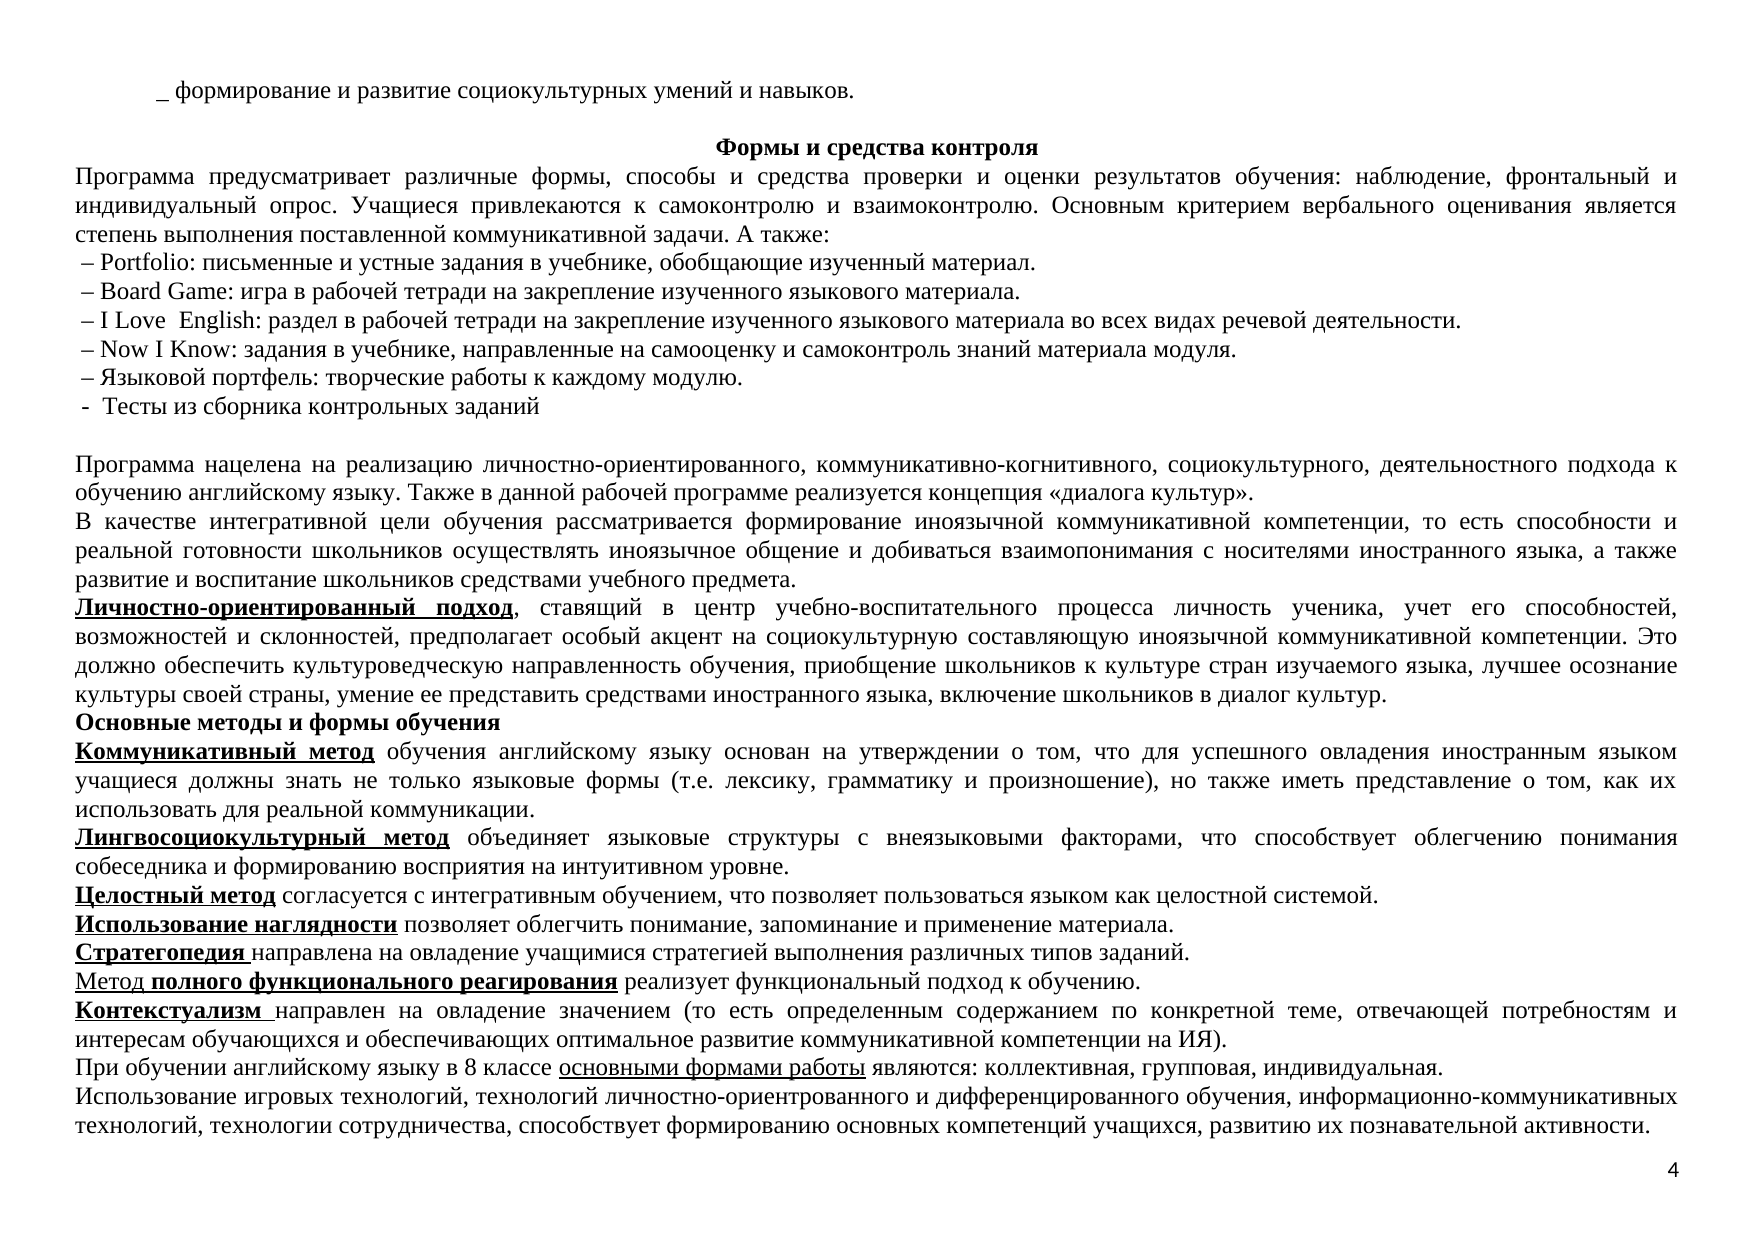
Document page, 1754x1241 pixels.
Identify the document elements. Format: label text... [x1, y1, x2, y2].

text В качестве интегративной цели обучения рассматривается формирование иноязычной коммуникативной компетенции, то есть способности и реальной готовности школьников осуществлять иноязычное общение и добиваться взаимопонимания с носителями иностранного языка, а также развитие и воспитание школьников средствами учебного предмета. [75, 506, 1679, 592]
text Лингвосоциокультурный метод объединяет языковые структуры с внеязыковыми факторами, что способствует облегчению понимания собеседника и формированию восприятия на интуитивном уровне. [75, 822, 1679, 880]
text При обучении английскому языку в 8 классе основными формами работы являются: коллективная, групповая, индивидуальная. [75, 1052, 1679, 1081]
text – Board Game: игра в рабочей тетради на закрепление изученного языкового материала. [75, 276, 1679, 305]
text – Языковой портфель: творческие работы к каждому модулю. [75, 362, 1679, 391]
text Формы и средства контроля [75, 132, 1679, 161]
text Целостный метод согласуется с интегративным обучением, что позволяет пользоваться языком как целостной системой. [75, 880, 1679, 909]
text – I Love English: раздел в рабочей тетради на закрепление изученного языкового материала во всех видах речевой деятельности. [75, 305, 1679, 334]
text Контекстуализм направлен на овладение значением (то есть определенным содержанием по конкретной теме, отвечающей потребностям и интересам обучающихся и обеспечивающих оптимальное развитие коммуникативной компетенции на ИЯ). [75, 995, 1679, 1052]
text Стратегопедия направлена на овладение учащимися стратегией выполнения различных типов заданий. [75, 937, 1679, 966]
text Личностно-ориентированный подход, ставящий в центр учебно-воспитательного процесса личность ученика, учет его способностей, возможностей и склонностей, предполагает особый акцент на социокультурную составляющую иноязычной коммуникативной компетенции. Это должно обеспечить культуроведческую направленность обучения, приобщение школьников к культуре стран изучаемого языка, лучшее осознание культуры своей страны, умение ее представить средствами иностранного языка, включение школьников в диалог культур. [75, 592, 1679, 707]
text Основные методы и формы обучения [75, 707, 1679, 736]
text Использование наглядности позволяет облегчить понимание, запоминание и применение материала. [75, 909, 1679, 937]
text Метод полного функционального реагирования реализует функциональный подход к обучению. [75, 966, 1679, 995]
text Коммуникативный метод обучения английскому языку основан на утверждении о том, что для успешного овладения иностранным языком учащиеся должны знать не только языковые формы (т.е. лексику, грамматику и произношение), но также иметь представление о том, как их использовать для реальной коммуникации. [75, 736, 1679, 822]
text – Now I Know: задания в учебнике, направленные на самооценку и самоконтроль знаний материала модуля. [75, 334, 1679, 362]
text Программа предусматривает различные формы, способы и средства проверки и оценки результатов обучения: наблюдение, фронтальный и индивидуальный опрос. Учащиеся привлекаются к самоконтролю и взаимоконтролю. Основным критерием вербального оценивания является степень выполнения поставленной коммуникативной задачи. А также: [75, 161, 1679, 247]
text Использование игровых технологий, технологий личностно-ориентрованного и дифференцированного обучения, информационно-коммуникативных технологий, технологии сотрудничества, способствует формированию основных компетенций учащихся, развитию их познавательной активности. [75, 1081, 1679, 1139]
text - Тесты из сборника контрольных заданий [75, 391, 1679, 420]
text Программа нацелена на реализацию личностно-ориентированного, коммуникативно-когнитивного, социокультурного, деятельностного подхода к обучению английскому языку. Также в данной рабочей программе реализуется концепция «диалога культур». [75, 449, 1679, 506]
text – Portfolio: письменные и устные задания в учебнике, обобщающие изученный материал. [75, 247, 1679, 276]
text _ формирование и развитие социокультурных умений и навыков. [150, 75, 1679, 104]
